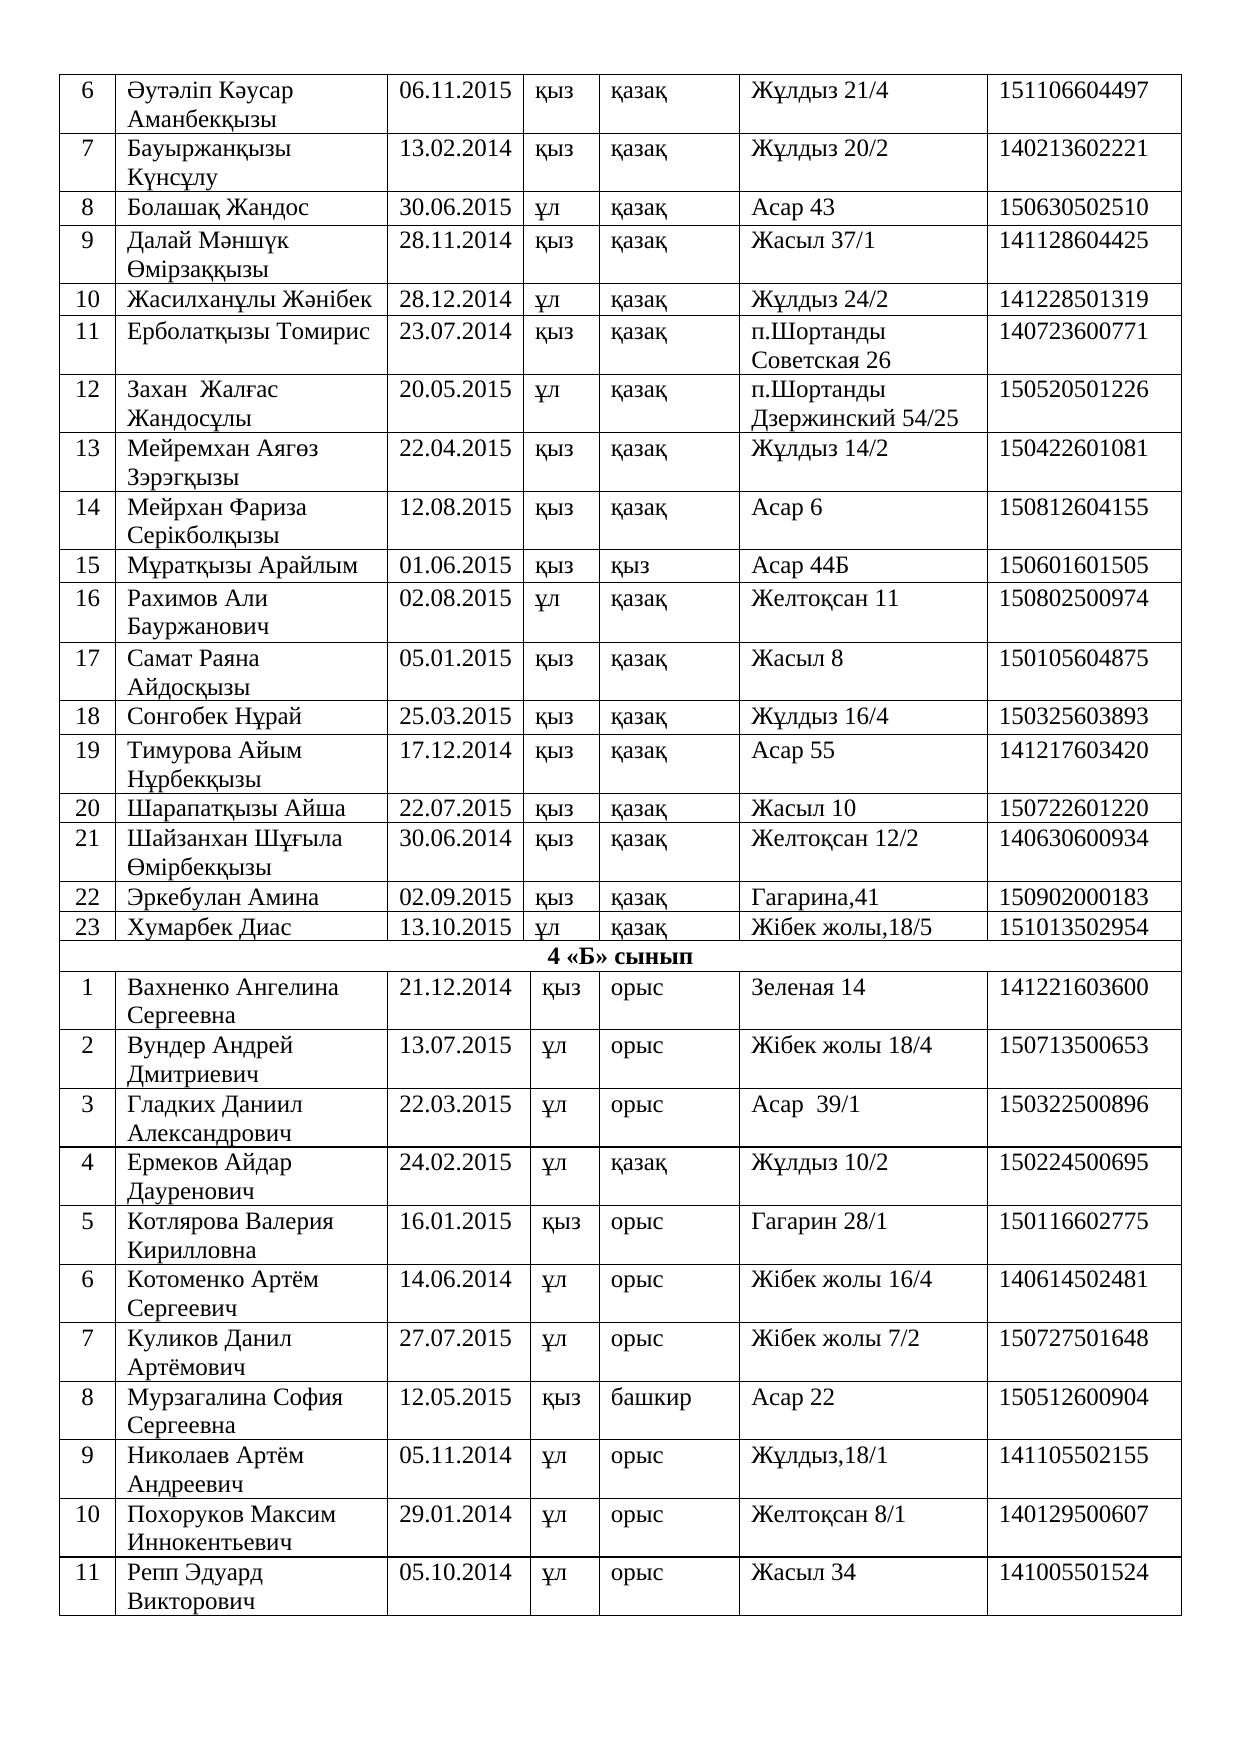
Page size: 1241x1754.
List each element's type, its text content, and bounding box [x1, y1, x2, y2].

table_cell Желтоқсан 8/1 [740, 1499, 987, 1556]
table_cell Мурзагалина София Сергеевна [116, 1382, 387, 1439]
table_cell орыс [600, 1206, 739, 1263]
table_cell 150224500695 [988, 1148, 1181, 1205]
table_cell Мейремхан Аягөз Зэрэгқызы [116, 433, 387, 491]
table_cell 23 [60, 912, 115, 940]
table_cell Куликов Данил Артёмович [116, 1323, 387, 1381]
table_cell Жасилханұлы Жәнібек [116, 284, 387, 315]
table_cell 140129500607 [988, 1499, 1181, 1556]
table_cell Асар 43 [740, 192, 987, 224]
table_cell қыз [524, 643, 599, 700]
table_cell Жұлдыз 21/4 [740, 75, 987, 132]
table_cell 150802500974 [988, 583, 1181, 642]
table_cell қазақ [600, 823, 739, 881]
table_cell 150812604155 [988, 492, 1181, 549]
table_cell Жасыл 37/1 [740, 226, 987, 283]
table_cell қыз [524, 823, 599, 881]
table_cell п.Шортанды Дзержинский 54/25 [740, 375, 987, 432]
table_cell 7 [60, 1323, 115, 1381]
table_cell қыз [524, 134, 599, 191]
table_cell Асар 22 [740, 1382, 987, 1439]
table_cell 14.06.2014 [388, 1265, 530, 1322]
table_cell қыз [524, 433, 599, 491]
table_cell Николаев Артëм Андреевич [116, 1440, 387, 1498]
table_cell 9 [60, 1440, 115, 1498]
table_cell 30.06.2014 [388, 823, 523, 881]
table_cell 13.10.2015 [388, 912, 523, 940]
table_cell ұл [524, 375, 599, 432]
table_cell Ерболатқызы Томирис [116, 316, 387, 373]
table_cell 151106604497 [988, 75, 1181, 132]
table_cell п.Шортанды Советская 26 [740, 316, 987, 373]
table_cell қазақ [600, 284, 739, 315]
table_cell 140213602221 [988, 134, 1181, 191]
table_cell орыс [600, 1323, 739, 1381]
table_cell 150422601081 [988, 433, 1181, 491]
table_cell қазақ [600, 643, 739, 700]
table_cell қазақ [600, 492, 739, 549]
table_cell ұл [531, 1499, 599, 1556]
table_cell 1 [60, 972, 115, 1029]
table_cell 24.02.2015 [388, 1148, 530, 1205]
table_cell Шайзанхан Шұғыла Өмірбекқызы [116, 823, 387, 881]
table_cell орыс [600, 1440, 739, 1498]
table_cell 150630502510 [988, 192, 1181, 224]
table_cell Желтоқсан 11 [740, 583, 987, 642]
table_cell қазақ [600, 882, 739, 911]
table_cell Жасыл 34 [740, 1558, 987, 1615]
table_cell қыз [531, 1382, 599, 1439]
table_cell 11 [60, 316, 115, 373]
table_cell 151013502954 [988, 912, 1181, 940]
table_cell Жұлдыз 20/2 [740, 134, 987, 191]
table_cell 150520501226 [988, 375, 1181, 432]
table_cell ұл [531, 1089, 599, 1146]
table_cell қазақ [600, 1148, 739, 1205]
table_cell 21.12.2014 [388, 972, 530, 1029]
table_cell 18 [60, 701, 115, 734]
table_cell Әутәліп Кәусар Аманбекқызы [116, 75, 387, 132]
table_cell 02.08.2015 [388, 583, 523, 642]
table_cell Жұлдыз 16/4 [740, 701, 987, 734]
table_cell ұл [524, 583, 599, 642]
table_cell орыс [600, 972, 739, 1029]
table_cell Асар 44Б [740, 550, 987, 582]
table_cell қыз [524, 492, 599, 549]
table_cell 150116602775 [988, 1206, 1181, 1263]
table_cell қазақ [600, 794, 739, 822]
table_cell қыз [524, 75, 599, 132]
table_cell 05.11.2014 [388, 1440, 530, 1498]
table_cell Бауыржанқызы Күнсұлу [116, 134, 387, 191]
table_cell 141105502155 [988, 1440, 1181, 1498]
table_cell 12 [60, 375, 115, 432]
table_cell Мейрхан Фариза Серікболқызы [116, 492, 387, 549]
table_cell 8 [60, 1382, 115, 1439]
table_cell Котлярова Валерия Кирилловна [116, 1206, 387, 1263]
table_cell ұл [531, 1323, 599, 1381]
table_cell 17.12.2014 [388, 735, 523, 792]
table_cell 12.05.2015 [388, 1382, 530, 1439]
table_cell ұл [524, 192, 599, 224]
table_cell орыс [600, 1265, 739, 1322]
table_cell 19 [60, 735, 115, 792]
table_cell қазақ [600, 912, 739, 940]
table_cell қыз [524, 550, 599, 582]
table_cell 150722601220 [988, 794, 1181, 822]
table_cell Сонгобек Нұрай [116, 701, 387, 734]
table_cell Жасыл 8 [740, 643, 987, 700]
table_cell 29.01.2014 [388, 1499, 530, 1556]
table_cell қазақ [600, 316, 739, 373]
table_cell Желтоқсан 12/2 [740, 823, 987, 881]
table_cell 22.03.2015 [388, 1089, 530, 1146]
table_cell 6 [60, 1265, 115, 1322]
table_cell Жібек жолы 16/4 [740, 1265, 987, 1322]
table_cell орыс [600, 1089, 739, 1146]
table_cell Жасыл 10 [740, 794, 987, 822]
table_cell 13.07.2015 [388, 1030, 530, 1088]
table_cell қазақ [600, 192, 739, 224]
table_cell Асар 6 [740, 492, 987, 549]
table_cell Котоменко Артём Сергеевич [116, 1265, 387, 1322]
table_cell 21 [60, 823, 115, 881]
table_cell 14 [60, 492, 115, 549]
table_cell Репп Эдуард Викторович [116, 1558, 387, 1615]
table_cell 140614502481 [988, 1265, 1181, 1322]
table_cell қыз [531, 1206, 599, 1263]
table_cell 10 [60, 1499, 115, 1556]
table_cell 11 [60, 1558, 115, 1615]
table_cell Асар 39/1 [740, 1089, 987, 1146]
table_cell 141217603420 [988, 735, 1181, 792]
table_cell 150512600904 [988, 1382, 1181, 1439]
table_cell Шарапатқызы Айша [116, 794, 387, 822]
table_cell ұл [531, 1265, 599, 1322]
table_cell Гагарин 28/1 [740, 1206, 987, 1263]
table_cell 9 [60, 226, 115, 283]
table_cell 17 [60, 643, 115, 700]
table_cell қыз [524, 882, 599, 911]
table_cell қыз [524, 316, 599, 373]
table_cell Жұлдыз 10/2 [740, 1148, 987, 1205]
table_cell орыс [600, 1558, 739, 1615]
table_cell Мұратқызы Арайлым [116, 550, 387, 582]
table_cell 150727501648 [988, 1323, 1181, 1381]
table_cell Жұлдыз 14/2 [740, 433, 987, 491]
table_cell Ермеков Айдар Дауренович [116, 1148, 387, 1205]
table_cell 15 [60, 550, 115, 582]
table_cell 23.07.2014 [388, 316, 523, 373]
table_cell 150325603893 [988, 701, 1181, 734]
table_cell 4 [60, 1148, 115, 1205]
table_cell қазақ [600, 735, 739, 792]
table_cell 16.01.2015 [388, 1206, 530, 1263]
table_cell 141221603600 [988, 972, 1181, 1029]
table_cell қыз [524, 701, 599, 734]
table_cell 27.07.2015 [388, 1323, 530, 1381]
table_cell қыз [524, 794, 599, 822]
table_cell 141005501524 [988, 1558, 1181, 1615]
table_cell Эркебулан Амина [116, 882, 387, 911]
table_cell 12.08.2015 [388, 492, 523, 549]
table_cell қазақ [600, 433, 739, 491]
table_cell қыз [531, 972, 599, 1029]
table_cell 28.11.2014 [388, 226, 523, 283]
table_cell Вундер Андрей Дмитриевич [116, 1030, 387, 1088]
table_cell Гагарина,41 [740, 882, 987, 911]
table_cell Болашақ Жандос [116, 192, 387, 224]
table_cell Жібек жолы 7/2 [740, 1323, 987, 1381]
table_cell 4 «Б» сынып [60, 941, 1181, 971]
table_cell ұл [531, 1440, 599, 1498]
table_cell 05.01.2015 [388, 643, 523, 700]
table_cell орыс [600, 1499, 739, 1556]
table_cell 2 [60, 1030, 115, 1088]
table_cell 3 [60, 1089, 115, 1146]
table_cell Далай Мәншүк Өмірзаққызы [116, 226, 387, 283]
table_cell 22 [60, 882, 115, 911]
table_cell Гладких Даниил Александрович [116, 1089, 387, 1146]
table_cell 140723600771 [988, 316, 1181, 373]
table_cell Жұлдыз,18/1 [740, 1440, 987, 1498]
table_cell Тимурова Айым Нұрбекқызы [116, 735, 387, 792]
table_cell қазақ [600, 583, 739, 642]
table_cell қазақ [600, 134, 739, 191]
table_cell 28.12.2014 [388, 284, 523, 315]
table_cell 13.02.2014 [388, 134, 523, 191]
table_cell 30.06.2015 [388, 192, 523, 224]
table_cell ұл [531, 1558, 599, 1615]
table_cell 25.03.2015 [388, 701, 523, 734]
table_cell Жібек жолы,18/5 [740, 912, 987, 940]
table_cell ұл [524, 284, 599, 315]
table_cell 20.05.2015 [388, 375, 523, 432]
table_cell 5 [60, 1206, 115, 1263]
table_cell Вахненко Ангелина Сергеевна [116, 972, 387, 1029]
table_cell Похоруков Максим Иннокентьевич [116, 1499, 387, 1556]
table_cell 6 [60, 75, 115, 132]
table_cell Жұлдыз 24/2 [740, 284, 987, 315]
table_cell 140630600934 [988, 823, 1181, 881]
table_cell 150322500896 [988, 1089, 1181, 1146]
table_cell Рахимов Али Бауржанович [116, 583, 387, 642]
table_cell қазақ [600, 226, 739, 283]
table_cell ұл [531, 1148, 599, 1205]
table_cell 02.09.2015 [388, 882, 523, 911]
table_cell орыс [600, 1030, 739, 1088]
table_cell 141228501319 [988, 284, 1181, 315]
table_cell 05.10.2014 [388, 1558, 530, 1615]
table_cell ұл [531, 1030, 599, 1088]
table_cell 22.04.2015 [388, 433, 523, 491]
table_cell 150902000183 [988, 882, 1181, 911]
table_cell Асар 55 [740, 735, 987, 792]
table_cell қыз [524, 226, 599, 283]
table_cell 7 [60, 134, 115, 191]
table_cell Хумарбек Диас [116, 912, 387, 940]
table_cell Жібек жолы 18/4 [740, 1030, 987, 1088]
table_cell қазақ [600, 375, 739, 432]
table_cell 150601601505 [988, 550, 1181, 582]
table_cell қыз [600, 550, 739, 582]
table_cell қыз [524, 735, 599, 792]
table_cell 141128604425 [988, 226, 1181, 283]
table_cell Зеленая 14 [740, 972, 987, 1029]
table_cell ұл [524, 912, 599, 940]
table_cell 01.06.2015 [388, 550, 523, 582]
table_cell 10 [60, 284, 115, 315]
table_cell Самат Раяна Айдосқызы [116, 643, 387, 700]
table_cell қазақ [600, 701, 739, 734]
table_cell башкир [600, 1382, 739, 1439]
table_cell қазақ [600, 75, 739, 132]
table_cell 150105604875 [988, 643, 1181, 700]
table_cell 13 [60, 433, 115, 491]
table_cell 150713500653 [988, 1030, 1181, 1088]
table_cell 8 [60, 192, 115, 224]
table_cell Захан Жалғас Жандосұлы [116, 375, 387, 432]
table_cell 20 [60, 794, 115, 822]
table_cell 22.07.2015 [388, 794, 523, 822]
table_cell 06.11.2015 [388, 75, 523, 132]
table_cell 16 [60, 583, 115, 642]
